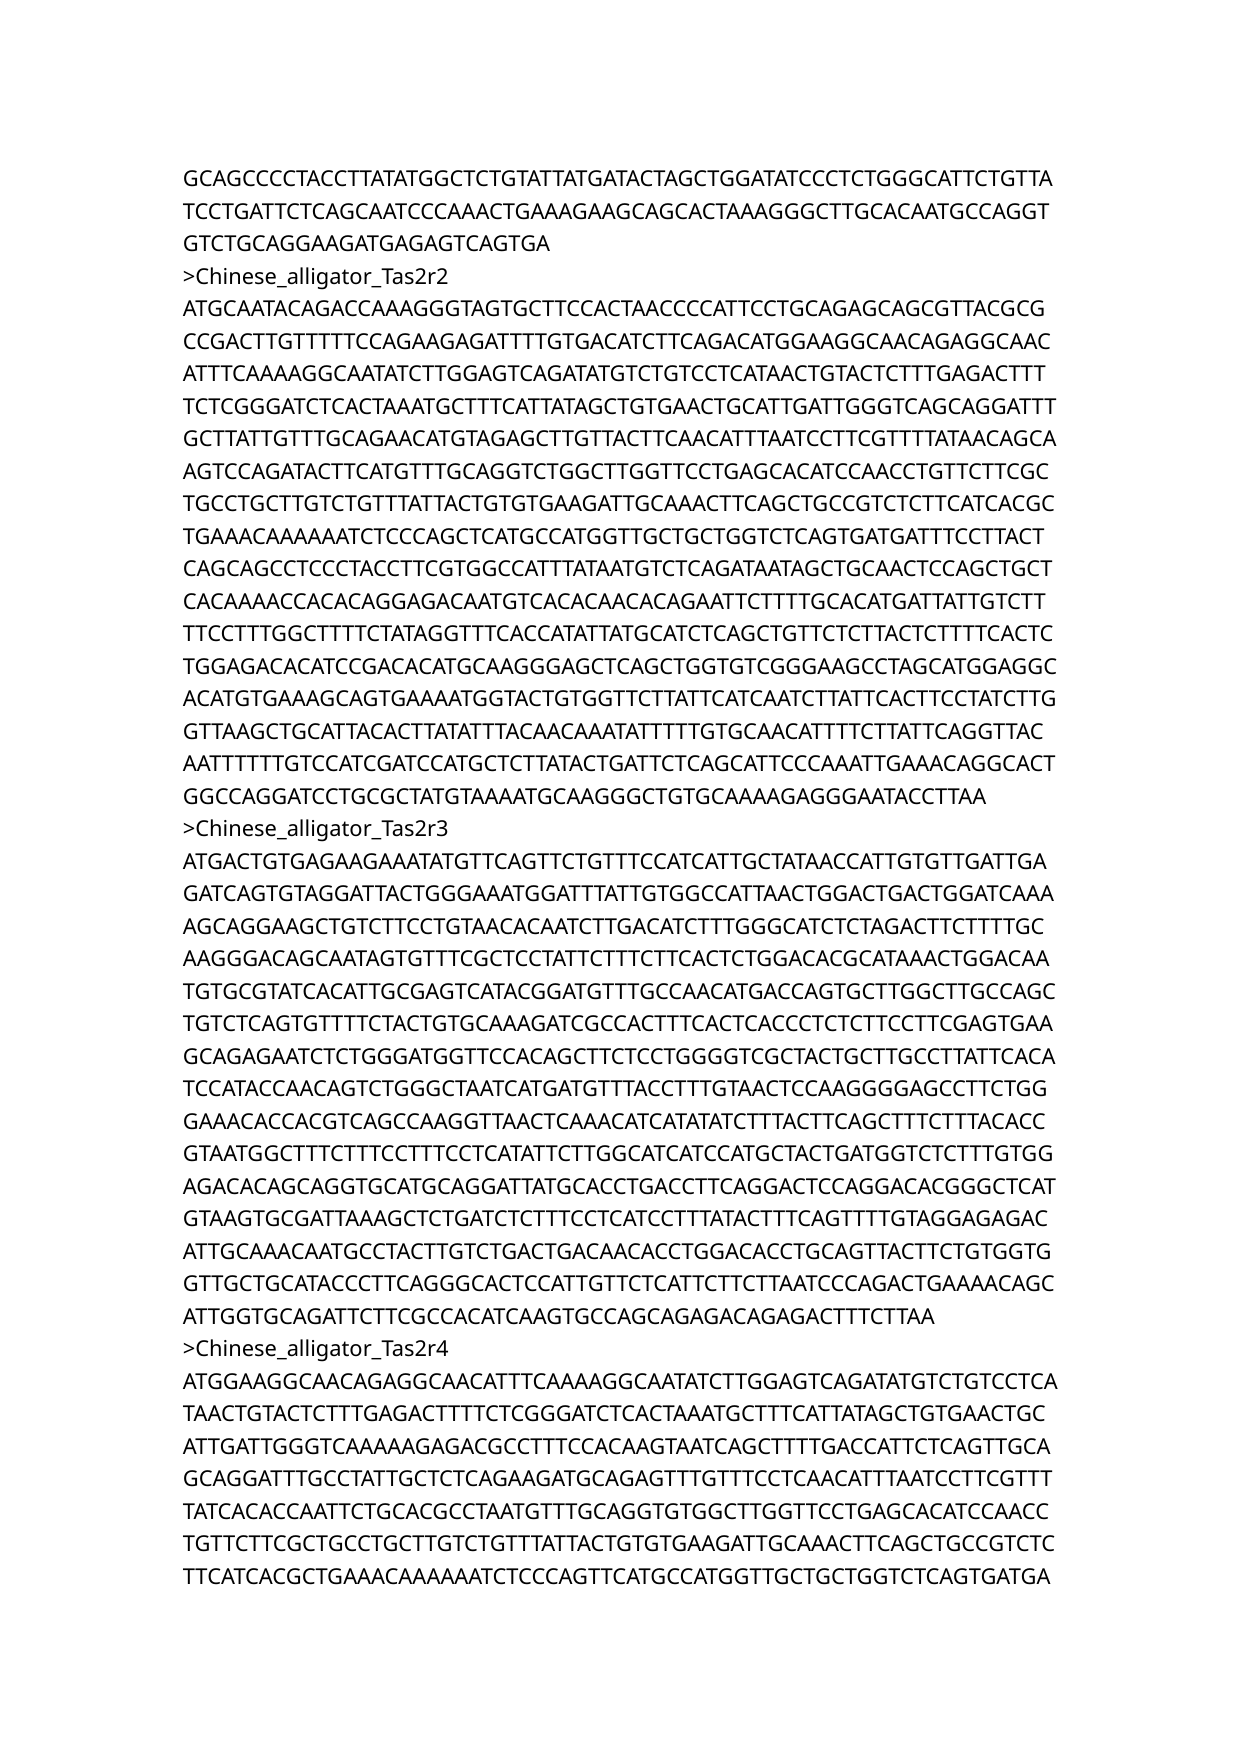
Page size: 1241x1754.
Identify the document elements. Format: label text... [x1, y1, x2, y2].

text >Chinese_alligator_Tas2r3 [183, 812, 1058, 844]
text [183, 162, 1058, 259]
text ATGCAATACAGACCAAAGGGTAGTGCTTCCACTAACCCCATTCCTGCAGAGCAGCGTTACGCGCCGACTTGTTTTTCCAGAAGAGATTTTGTGACATCTTCAGACATGGAAGGCAACAGAGGCAACATTTCAAAAGGCAATATCTTGGAGTCAGATATGTCTGTCCTCATAACTGTACTCTTTGAGACTTTTCTCGGGATCTCACTAAATGCTTTCATTATAGCTGTGAACTGCATTGATTGGGTCAGCAGGATTTGCTTATTGTTTGCAGAACATGTAGAGCTTGTTACTTCAACATTTAATCCTTCGTTTTATAACAGCAAGTCCAGATACTTCATGTTTGCAGGTCTGGCTTGGTTCCTGAGCACATCCAACCTGTTCTTCGCTGCCTGCTTGTCTGTTTATTACTGTGTGAAGATTGCAAACTTCAGCTGCCGTCTCTTCATCACGCTGAAACAAAAAATCTCCCAGCTCATGCCATGGTTGCTGCTGGTCTCAGTGATGATTTCCTTACTCAGCAGCCTCCCTACCTTCGTGGCCATTTATAATGTCTCAGATAATAGCTGCAACTCCAGCTGCTCACAAAACCACACAGGAGACAATGTCACACAACACAGAATTCTTTTGCACATGATTATTGTCTTTTCCTTTGGCTTTTCTATAGGTTTCACCATATTATGCATCTCAGCTGTTCTCTTACTCTTTTCACTCTGGAGACACATCCGACACATGCAAGGGAGCTCAGCTGGTGTCGGGAAGCCTAGCATGGAGGCACATGTGAAAGCAGTGAAAATGGTACTGTGGTTCTTATTCATCAATCTTATTCACTTCCTATCTTGGTTAAGCTGCATTACACTTATATTTACAACAAATATTTTTGTGCAACATTTTCTTATTCAGGTTACAATTTTTTGTCCATCGATCCATGCTCTTATACTGATTCTCAGCATTCCCAAATTGAAACAGGCACTGGCCAGGATCCTGCGCTATGTAAAATGCAAGGGCTGTGCAAAAGAGGGAATACCTTAA [183, 292, 1058, 812]
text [183, 1364, 1058, 1592]
text >Chinese_alligator_Tas2r2 [183, 259, 1058, 292]
text ATGACTGTGAGAAGAAATATGTTCAGTTCTGTTTCCATCATTGCTATAACCATTGTGTTGATTGAGATCAGTGTAGGATTACTGGGAAATGGATTTATTGTGGCCATTAACTGGACTGACTGGATCAAAAGCAGGAAGCTGTCTTCCTGTAACACAATCTTGACATCTTTGGGCATCTCTAGACTTCTTTTGCAAGGGACAGCAATAGTGTTTCGCTCCTATTCTTTCTTCACTCTGGACACGCATAAACTGGACAATGTGCGTATCACATTGCGAGTCATACGGATGTTTGCCAACATGACCAGTGCTTGGCTTGCCAGCTGTCTCAGTGTTTTCTACTGTGCAAAGATCGCCACTTTCACTCACCCTCTCTTCCTTCGAGTGAAGCAGAGAATCTCTGGGATGGTTCCACAGCTTCTCCTGGGGTCGCTACTGCTTGCCTTATTCACATCCATACCAACAGTCTGGGCTAATCATGATGTTTACCTTTGTAACTCCAAGGGGAGCCTTCTGGGAAACACCACGTCAGCCAAGGTTAACTCAAACATCATATATCTTTACTTCAGCTTTCTTTACACCGTAATGGCTTTCTTTCCTTTCCTCATATTCTTGGCATCATCCATGCTACTGATGGTCTCTTTGTGGAGACACAGCAGGTGCATGCAGGATTATGCACCTGACCTTCAGGACTCCAGGACACGGGCTCATGTAAGTGCGATTAAAGCTCTGATCTCTTTCCTCATCCTTTATACTTTCAGTTTTGTAGGAGAGACATTGCAAACAATGCCTACTTGTCTGACTGACAACACCTGGACACCTGCAGTTACTTCTGTGGTGGTTGCTGCATACCCTTCAGGGCACTCCATTGTTCTCATTCTTCTTAATCCCAGACTGAAAACAGCATTGGTGCAGATTCTTCGCCACATCAAGTGCCAGCAGAGACAGAGACTTTCTTAA [183, 844, 1058, 1332]
text >Chinese_alligator_Tas2r4 [183, 1332, 1058, 1364]
